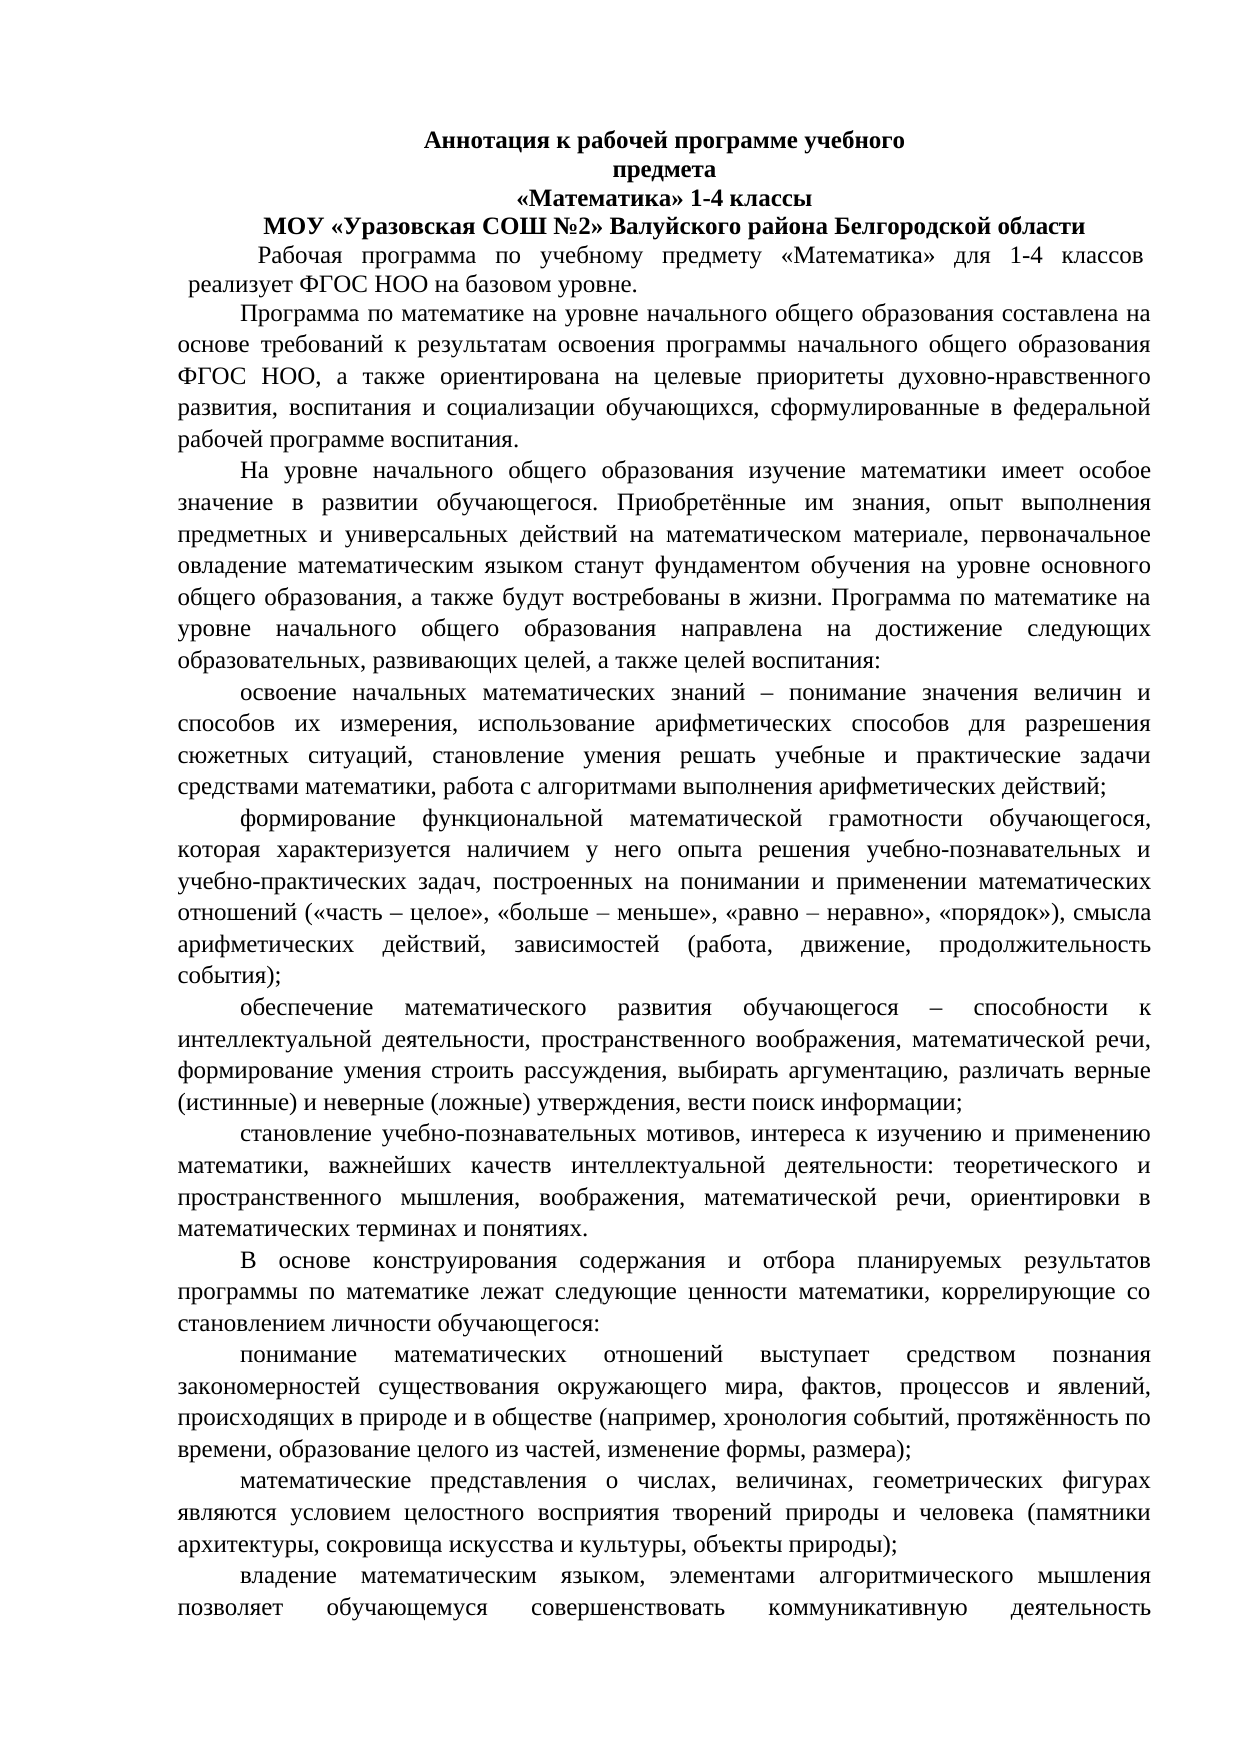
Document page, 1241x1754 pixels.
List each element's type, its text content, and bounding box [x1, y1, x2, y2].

text обеспечение математического развития обучающегося – способности к интеллектуальной деятельности, пространственного воображения, математической речи, формирование умения строить рассуждения, выбирать аргументацию, различать верные (истинные) и неверные (ложные) утверждения, вести поиск информации; [177, 992, 1152, 1116]
text Аннотация к рабочей программе учебного предмета [378, 126, 950, 183]
text Рабочая программа по учебному предмету «Математика» для 1-4 классов реализует ФГОС НОО на базовом уровне. [188, 240, 1144, 298]
text математические представления о числах, величинах, геометрических фигурах являются условием целостного восприятия творений природы и человека (памятники архитектуры, сокровища искусства и культуры, объекты природы); [177, 1466, 1152, 1557]
text формирование функциональной математической грамотности обучающегося, которая характеризуется наличием у него опыта решения учебно-познавательных и учебно-практических задач, построенных на понимании и применении математических отношений («часть – целое», «больше – меньше», «равно – неравно», «порядок»), смысла арифметических действий, зависимостей (работа, движение, продолжительность события); [177, 803, 1152, 989]
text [177, 1560, 1152, 1621]
text В основе конструирования содержания и отбора планируемых результатов программы по математике лежат следующие ценности математики, коррелирующие со становлением личности обучающегося: [177, 1245, 1152, 1337]
text На уровне начального общего образования изучение математики имеет особое значение в развитии обучающегося. Приобретённые им знания, опыт выполнения предметных и универсальных действий на математическом материале, первоначальное овладение математическим языком станут фундаментом обучения на уровне основного общего образования, а также будут востребованы в жизни. Программа по математике на уровне начального общего образования направлена на достижение следующих образовательных, развивающих целей, а также целей воспитания: [177, 456, 1152, 674]
text становление учебно-познавательных мотивов, интереса к изучению и применению математики, важнейших качеств интеллектуальной деятельности: теоретического и пространственного мышления, воображения, математической речи, ориентировки в математических терминах и понятиях. [177, 1118, 1152, 1242]
text понимание математических отношений выступает средством познания закономерностей существования окружающего мира, фактов, процессов и явлений, происходящих в природе и в обществе (например, хронология событий, протяжённость по времени, образование целого из частей, изменение формы, размера); [177, 1339, 1152, 1463]
text Программа по математике на уровне начального общего образования составлена на основе требований к результатам освоения программы начального общего образования ФГОС НОО, а также ориентирована на целевые приоритеты духовно-нравственного развития, воспитания и социализации обучающихся, сформулированные в федеральной рабочей программе воспитания. [177, 298, 1152, 453]
text «Математика» 1-4 классы [472, 183, 856, 212]
text МОУ «Уразовская СОШ №2» Валуйского района Белгородской области [263, 212, 1144, 240]
text освоение начальных математических знаний – понимание значения величин и способов их измерения, использование арифметических способов для разрешения сюжетных ситуаций, становление умения решать учебные и практические задачи средствами математики, работа с алгоритмами выполнения арифметических действий; [177, 677, 1152, 800]
